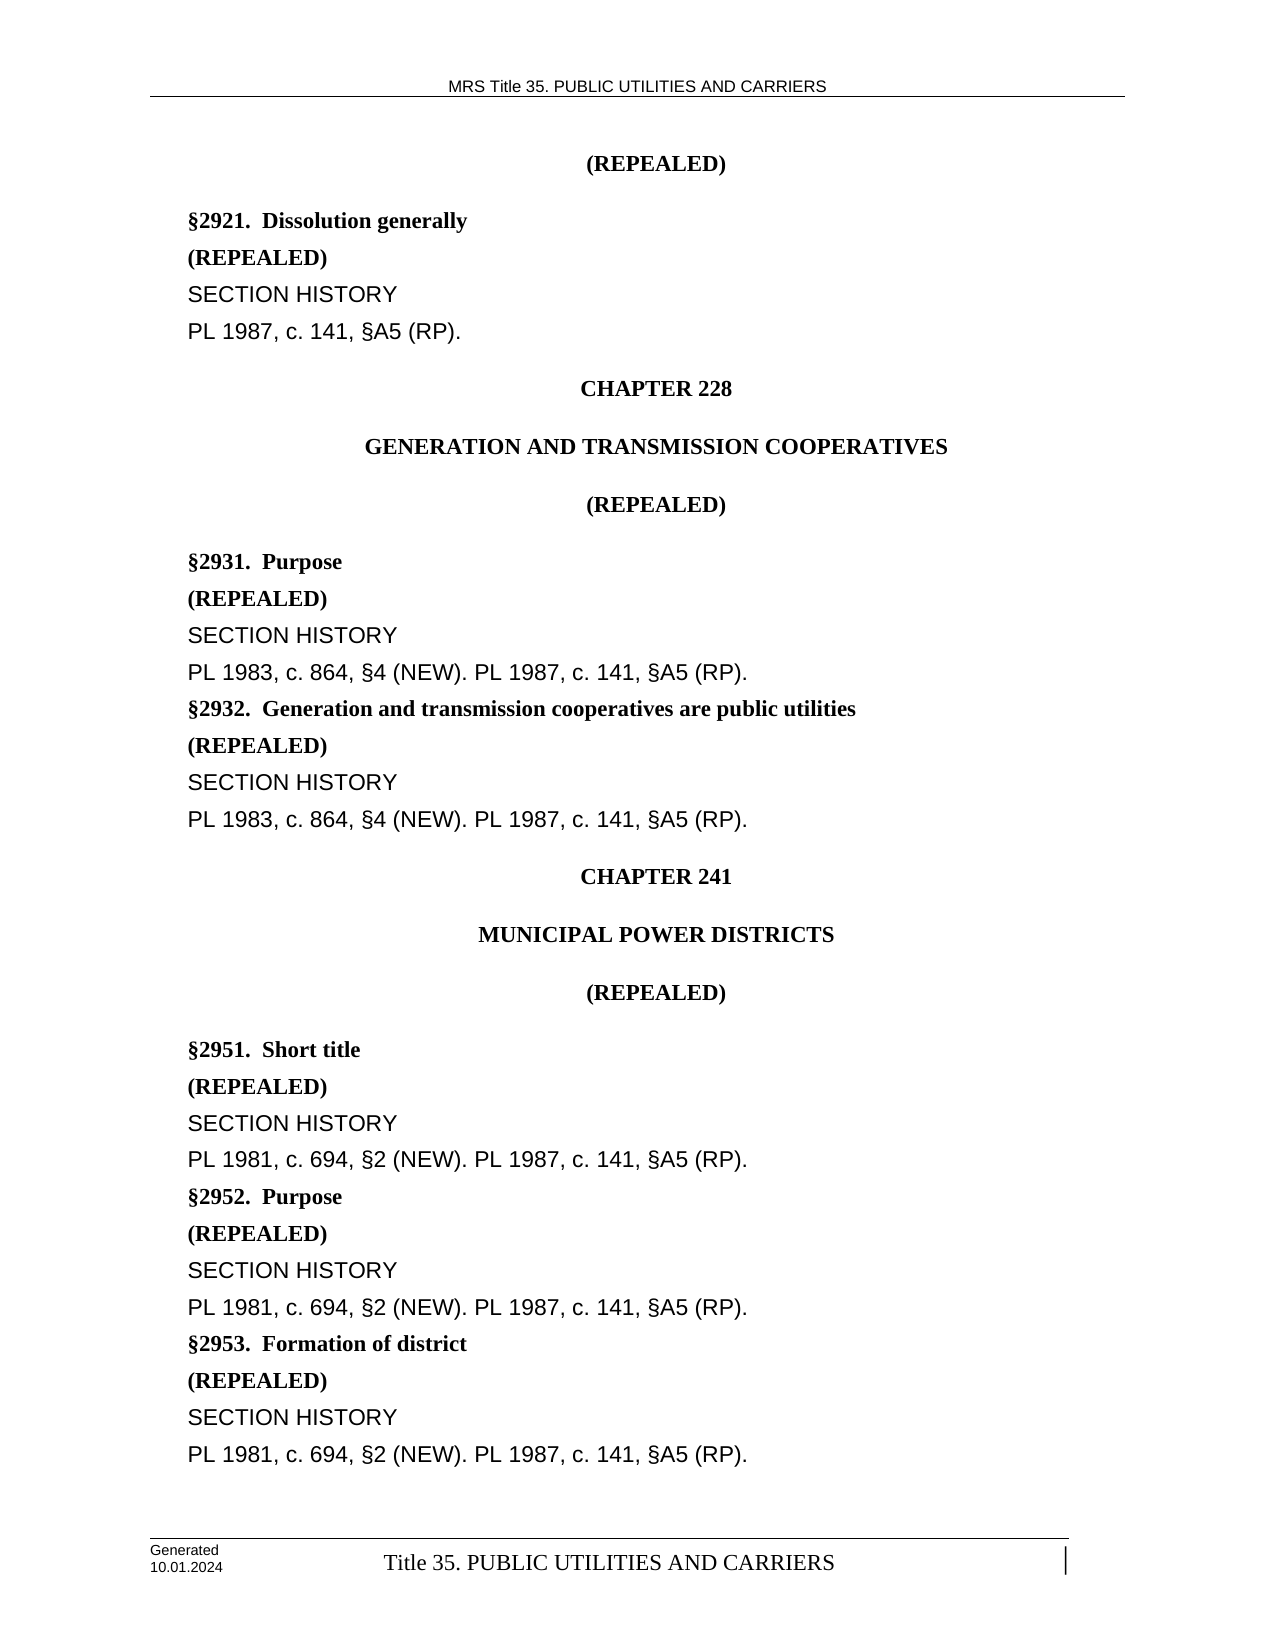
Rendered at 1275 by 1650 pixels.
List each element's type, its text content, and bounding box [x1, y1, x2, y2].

text (REPEALED) [187, 491, 1125, 517]
text SECTION HISTORY [187, 281, 1125, 307]
text PL 1987, c. 141, §A5 (RP). [187, 318, 1125, 344]
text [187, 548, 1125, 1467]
text (REPEALED) [187, 150, 1125, 176]
text (REPEALED) [187, 244, 1125, 271]
text §2921. Dissolution generally [187, 208, 1125, 234]
text GENERATION AND TRANSMISSION COOPERATIVES [187, 433, 1125, 459]
text CHAPTER 228 [187, 376, 1125, 402]
